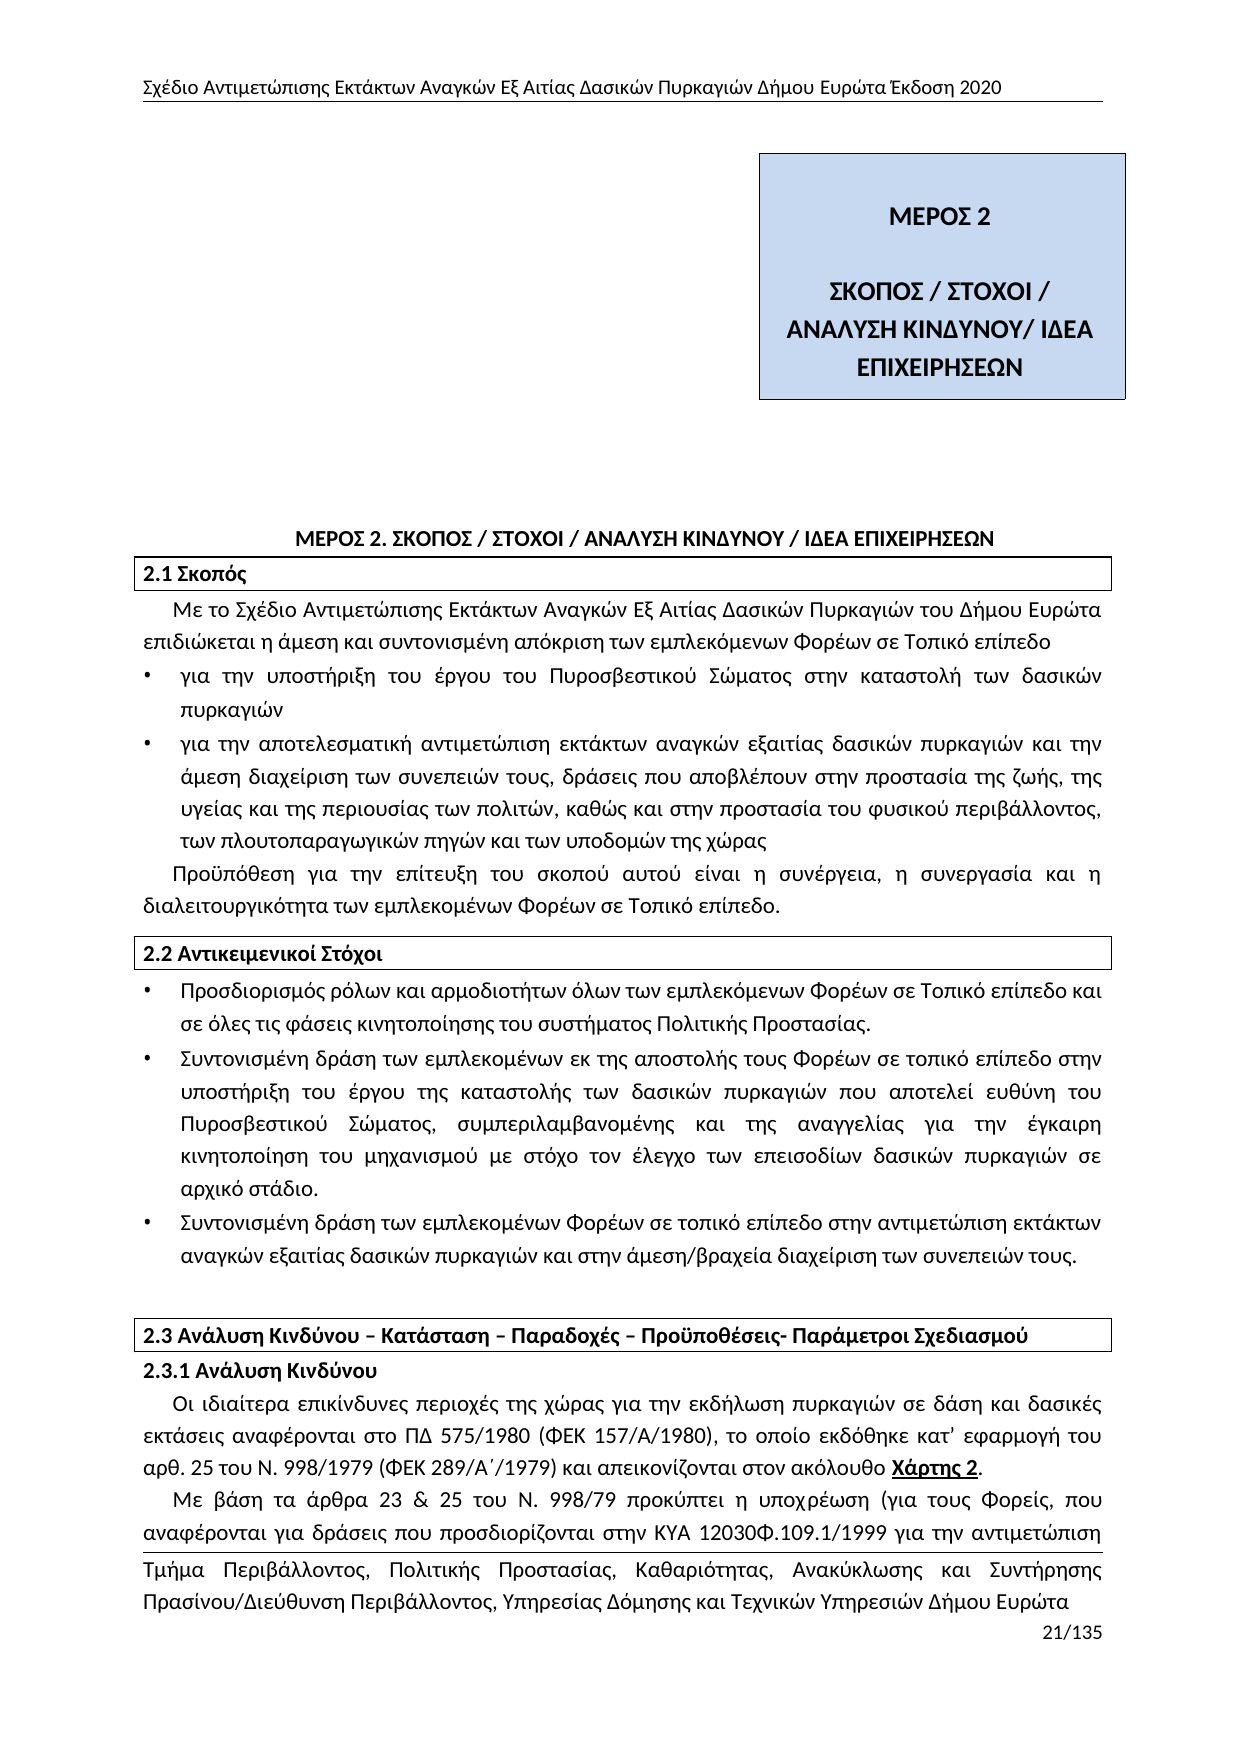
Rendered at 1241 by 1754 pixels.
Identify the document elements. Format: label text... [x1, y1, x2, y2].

list για την αποτελεσματική αντιμετώπιση εκτάκτων αναγκών εξαιτίας δασικών πυρκαγιών και την άμεση διαχείριση των συνεπειών τους, δράσεις που αποβλέπουν στην προστασία της ζωής, της υγείας και της περιουσίας των πολιτών, καθώς και στην προστασία του φυσικού περιβάλλοντος, των πλουτοπαραγωγικών πηγών και των υποδομών της χώρας [143, 727, 1103, 855]
subtitle 2.1 Σκοπός [135, 558, 1111, 590]
text Προϋπόθεση για την επίτευξη του σκοπού αυτού είναι η συνέργεια, η συνεργασία και η διαλειτουργικότητα των εμπλεκομένων Φορέων σε Τοπικό επίπεδο. [143, 859, 1103, 919]
subtitle 2.2 Αντικειμενικοί Στόχοι [135, 937, 1111, 969]
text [143, 1485, 1103, 1546]
list Συντονισμένη δράση των εμπλεκομένων Φορέων σε τοπικό επίπεδο στην αντιμετώπιση εκτάκτων αναγκών εξαιτίας δασικών πυρκαγιών και στην άμεση/βραχεία διαχείριση των συνεπειών τους. [143, 1206, 1103, 1269]
subtitle 2.3.1 Ανάλυση Κινδύνου [143, 1357, 1103, 1385]
subtitle ΜΕΡΟΣ 2. ΣΚΟΠΟΣ / ΣΤΟΧΟΙ / ΑΝΑΛΥΣΗ ΚΙΝΔΥΝΟΥ / ΙΔΕΑ ΕΠΙΧΕΙΡΗΣΕΩΝ [143, 524, 1103, 552]
list Προσδιορισμός ρόλων και αρμοδιοτήτων όλων των εμπλεκόμενων Φορέων σε Τοπικό επίπεδο και σε όλες τις φάσεις κινητοποίησης του συστήματος Πολιτικής Προστασίας. [143, 974, 1103, 1038]
subtitle 2.3 Ανάλυση Κινδύνου – Κατάσταση – Παραδοχές – Προϋποθέσεις- Παράμετροι Σχεδιασμού [135, 1319, 1111, 1351]
list Συντονισμένη δράση των εμπλεκομένων εκ της αποστολής τους Φορέων σε τοπικό επίπεδο στην υποστήριξη του έργου της καταστολής των δασικών πυρκαγιών που αποτελεί ευθύνη του Πυροσβεστικού Σώματος, συμπεριλαμβανομένης και της αναγγελίας για την έγκαιρη κινητοποίηση του μηχανισμού με στόχο τον έλεγχο των επεισοδίων δασικών πυρκαγιών σε αρχικό στάδιο. [143, 1042, 1103, 1202]
list για την υποστήριξη του έργου του Πυροσβεστικού Σώματος στην καταστολή των δασικών πυρκαγιών [143, 659, 1103, 723]
text Με το Σχέδιο Αντιμετώπισης Εκτάκτων Αναγκών Εξ Αιτίας Δασικών Πυρκαγιών του Δήμου Ευρώτα επιδιώκεται η άμεση και συντονισμένη απόκριση των εμπλεκόμενων Φορέων σε Τοπικό επίπεδο [143, 595, 1103, 655]
